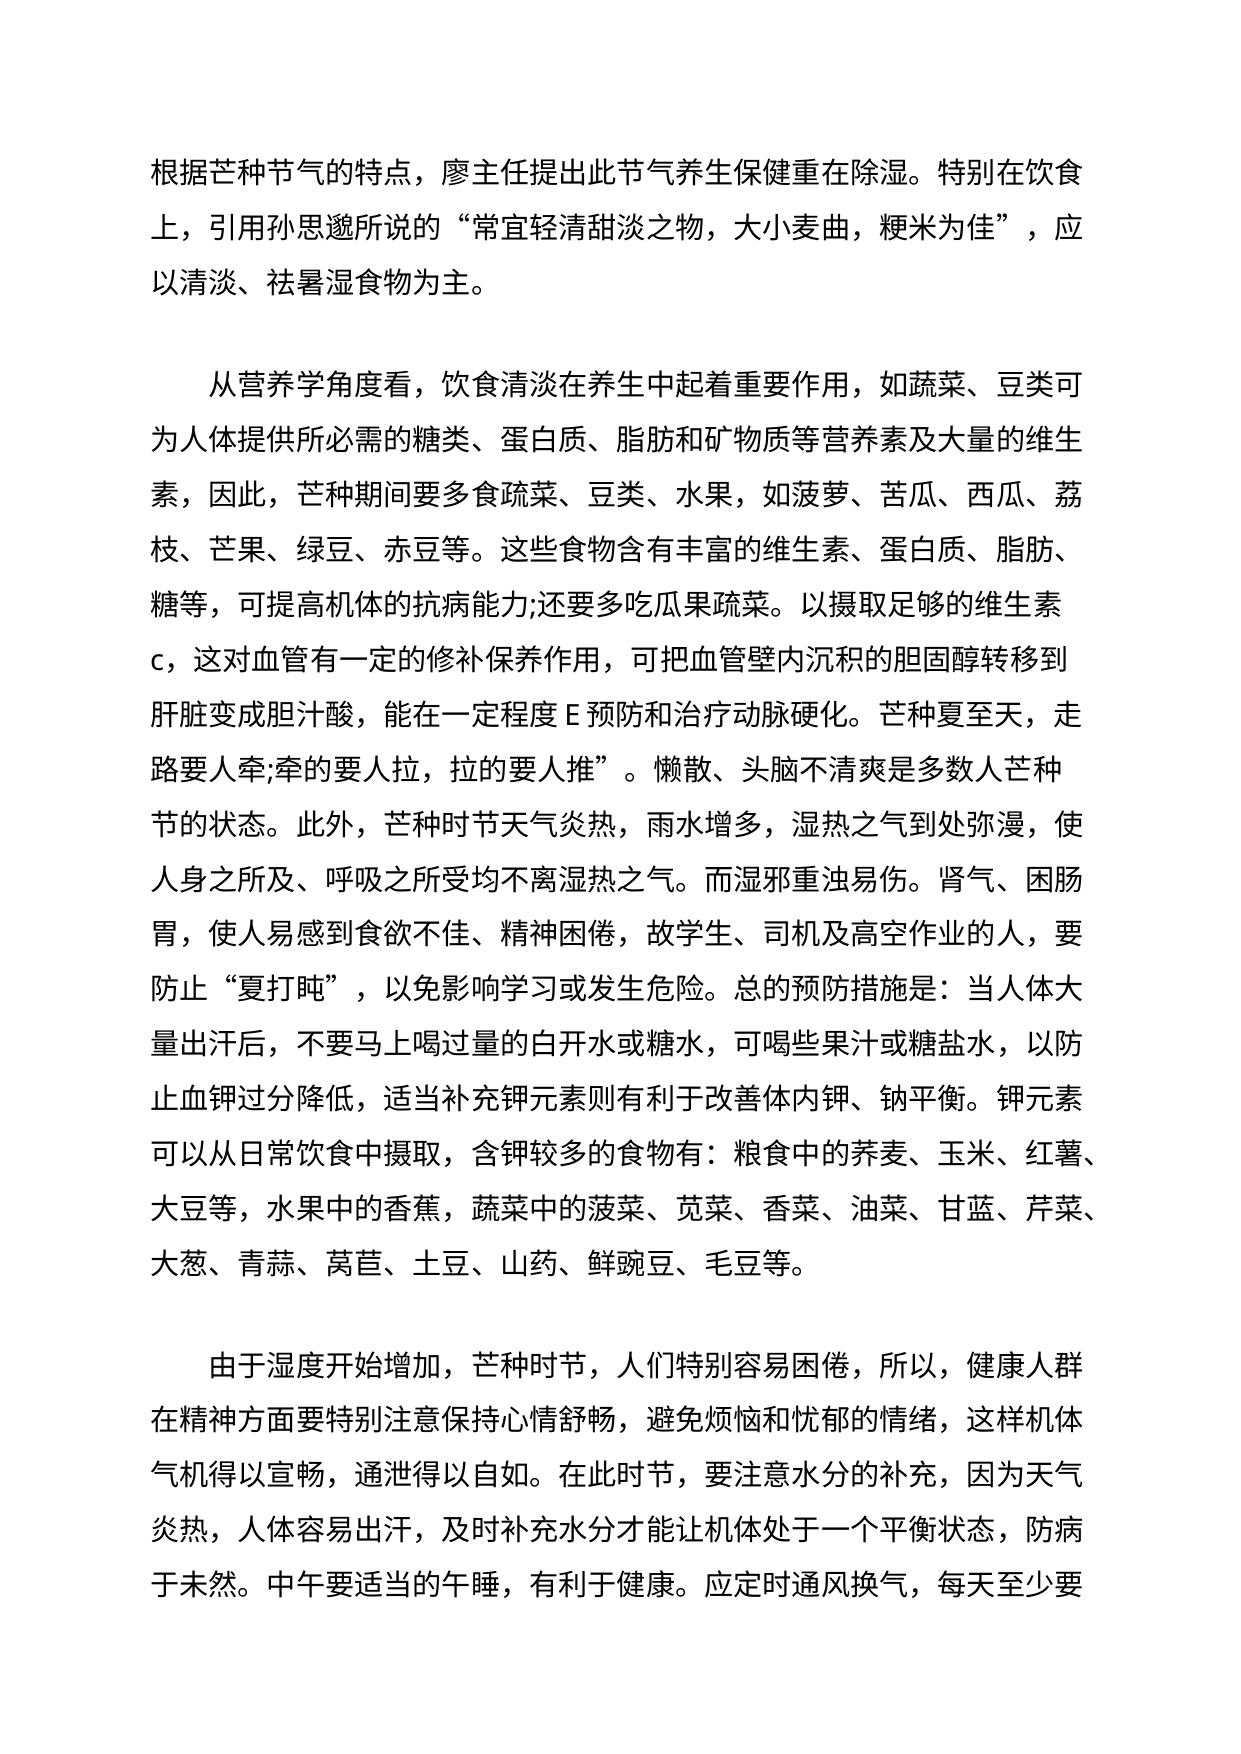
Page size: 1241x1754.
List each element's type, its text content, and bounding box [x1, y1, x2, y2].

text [150, 1342, 1090, 1604]
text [150, 150, 1090, 302]
text 从营养学角度看，饮食清淡在养生中起着重要作用，如蔬菜、豆类可为人体提供所必需的糖类、蛋白质、脂肪和矿物质等营养素及大量的维生素，因此，芒种期间要多食疏菜、豆类、水果，如菠萝、苦瓜、西瓜、荔枝、芒果、绿豆、赤豆等。这些食物含有丰富的维生素、蛋白质、脂肪、糖等，可提高机体的抗病能力;还要多吃瓜果疏菜。以摄取足够的维生素c，这对血管有一定的修补保养作用，可把血管壁内沉积的胆固醇转移到肝脏变成胆汁酸，能在一定程度E预防和治疗动脉硬化。芒种夏至天，走路要人牵;牵的要人拉，拉的要人推”。懒散、头脑不清爽是多数人芒种节的状态。此外，芒种时节天气炎热，雨水增多，湿热之气到处弥漫，使人身之所及、呼吸之所受均不离湿热之气。而湿邪重浊易伤。肾气、困肠胃，使人易感到食欲不佳、精神困倦，故学生、司机及高空作业的人，要防止“夏打盹”，以免影响学习或发生危险。总的预防措施是：当人体大量出汗后，不要马上喝过量的白开水或糖水，可喝些果汁或糖盐水，以防止血钾过分降低，适当补充钾元素则有利于改善体内钾、钠平衡。钾元素可以从日常饮食中摄取，含钾较多的食物有：粮食中的荞麦、玉米、红薯、大豆等，水果中的香蕉，蔬菜中的菠菜、苋菜、香菜、油菜、甘蓝、芹菜、大葱、青蒜、莴苣、土豆、山药、鲜豌豆、毛豆等。 [150, 362, 1090, 1283]
